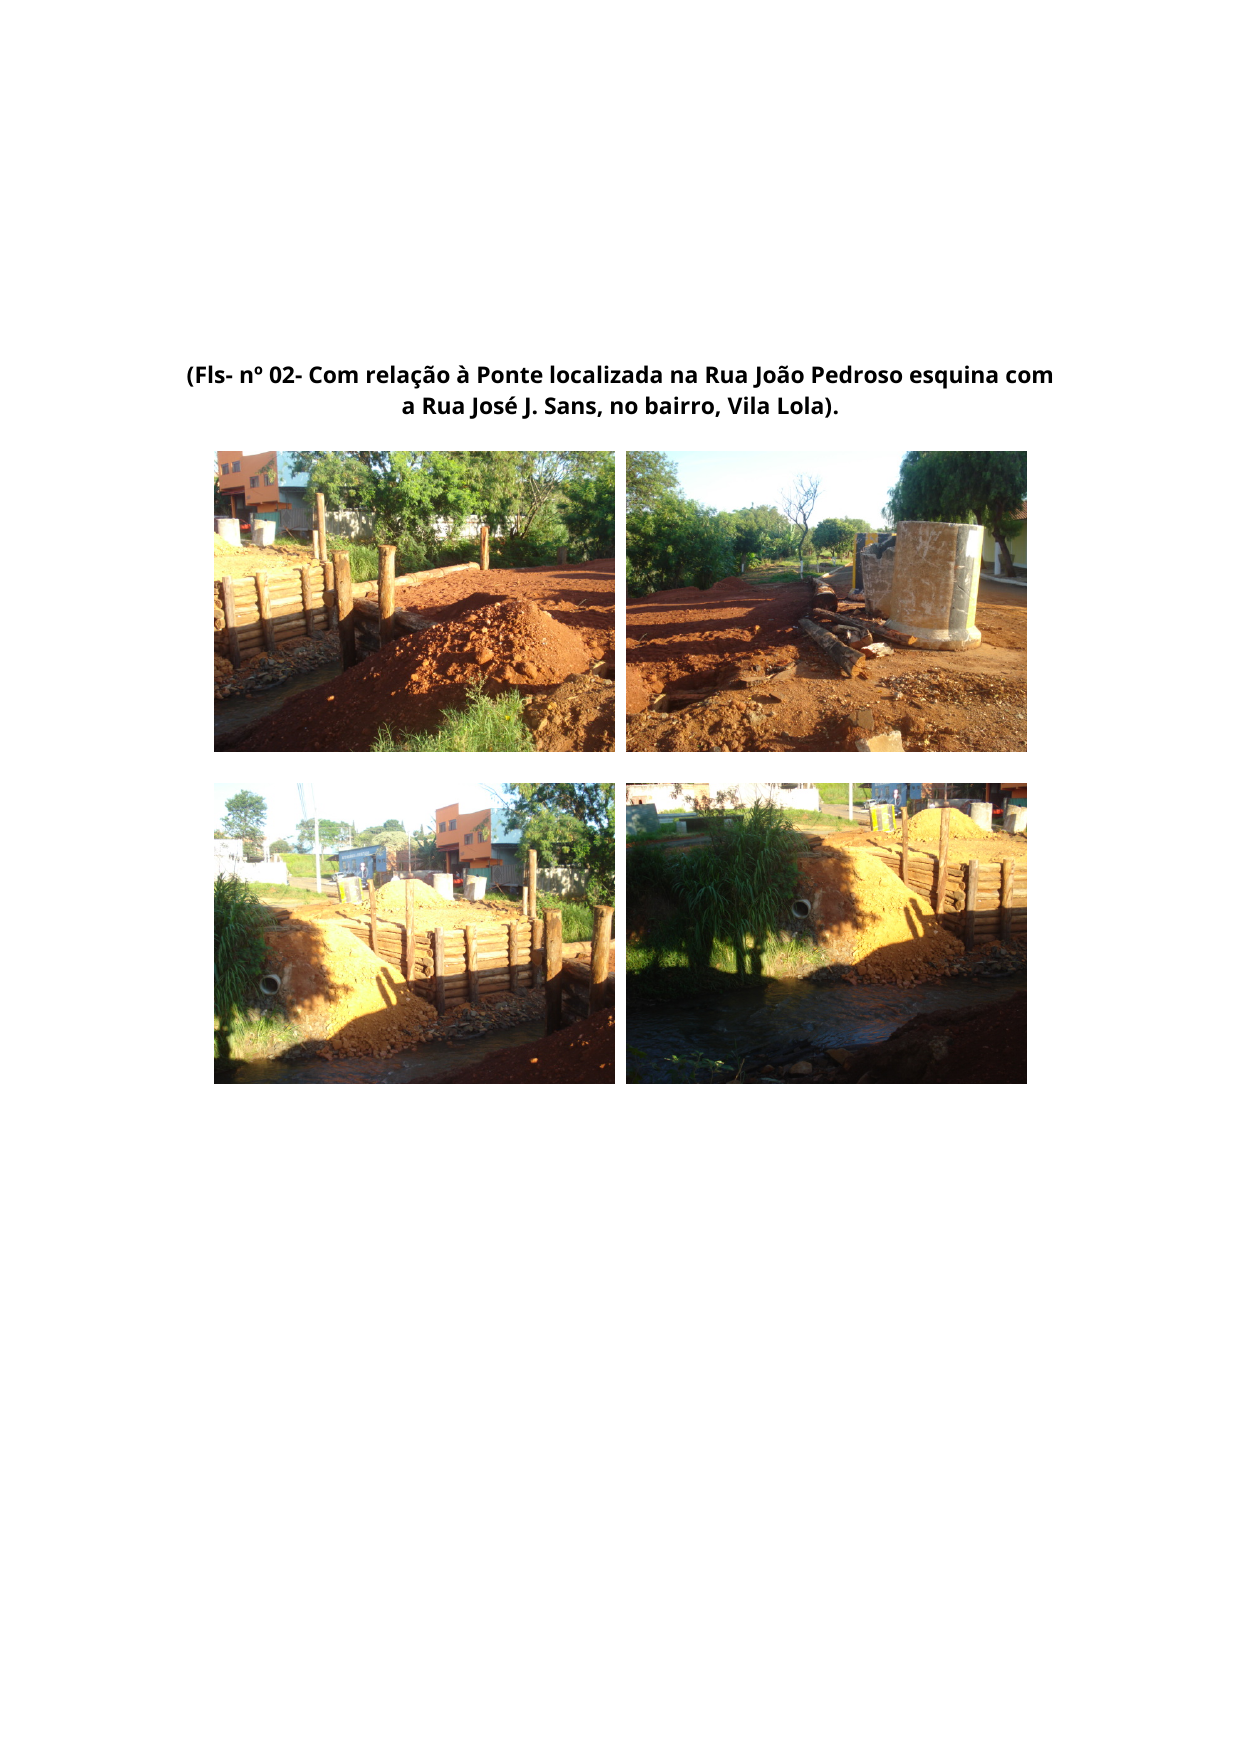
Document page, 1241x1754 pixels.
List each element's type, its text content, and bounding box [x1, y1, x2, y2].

picture [214, 783, 615, 1084]
text (Fls- nº 02- Com relação à Ponte localizada na Rua João Pedroso esquina com a Rua José J. Sans, no bairro, Vila Lola). [177, 359, 1063, 421]
picture [626, 451, 1027, 752]
picture [626, 783, 1027, 1084]
picture [214, 451, 615, 752]
